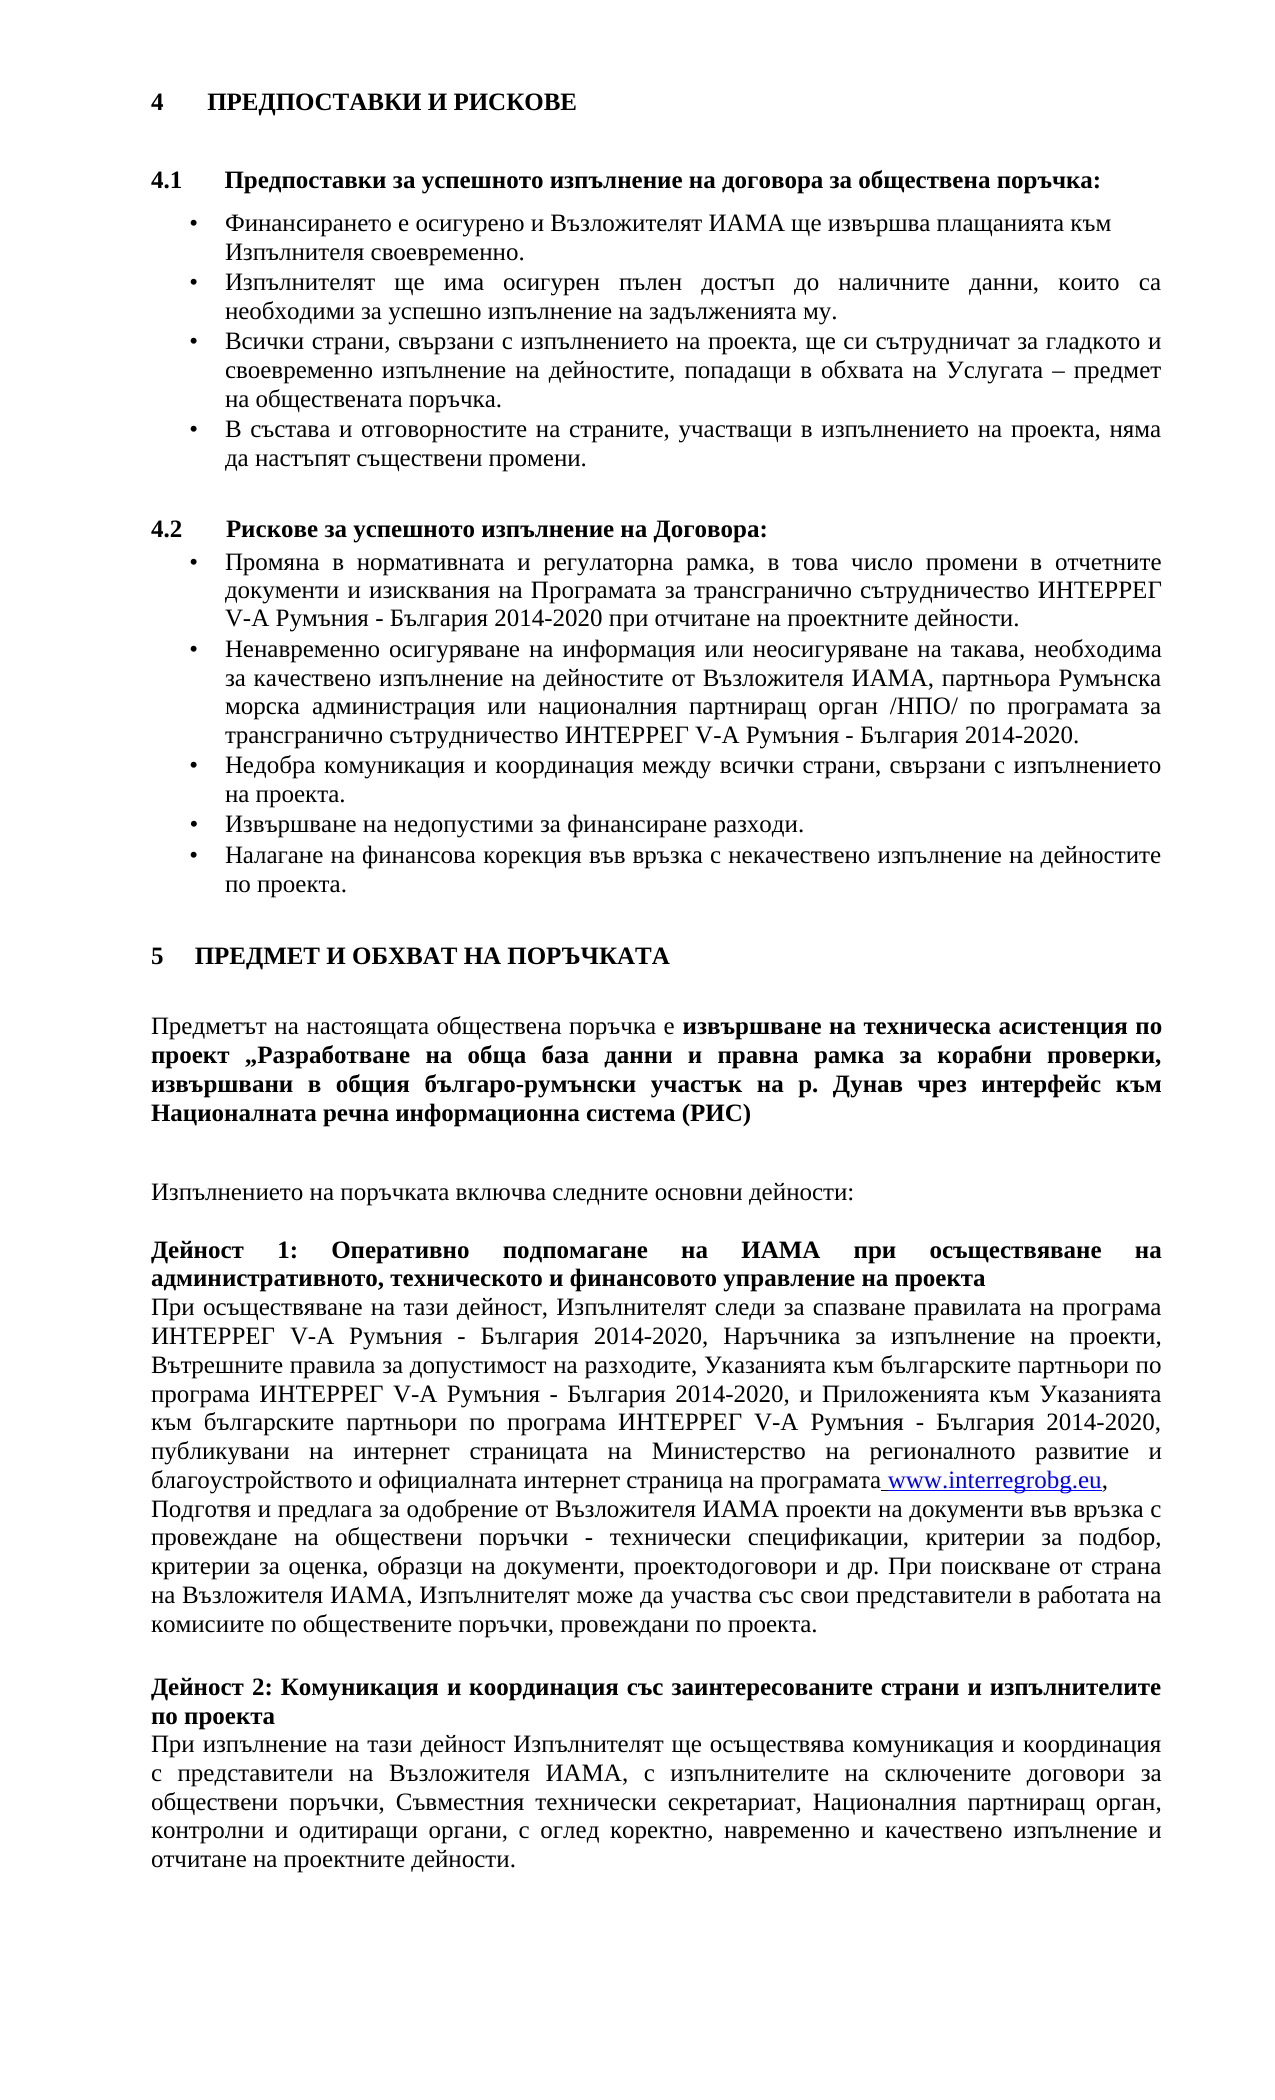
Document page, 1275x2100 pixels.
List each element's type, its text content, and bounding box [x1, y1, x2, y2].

list Недобра комуникация и координация между всички страни, свързани с изпълнението на проекта. [189, 750, 1162, 809]
text Подготвя и предлага за одобрение от Възложителя ИАМА проекти на документи във връзка с провеждане на обществени поръчки - технически спецификации, критерии за подбор, критерии за оценка, образци на документи, проектодоговори и др. При поискване от страна на Възложителя ИАМА, Изпълнителят може да участва със свои представители в работата на комисиите по обществените поръчки, провеждани по проекта. [151, 1494, 1162, 1637]
text Предметът на настоящата обществена поръчка е извършване на техническа асистенция по проект „Разработване на обща база данни и правна рамка за корабни проверки, извършвани в общия българо-румънски участък на р. Дунав чрез интерфейс към Националната речна информационна система (РИС) [151, 1011, 1162, 1127]
text При осъществяване на тази дейност, Изпълнителят следи за спазване правилата на програма ИНТЕРРЕГ V-A Румъния - България 2014-2020, Наръчника за изпълнение на проекти, Вътрешните правила за допустимост на разходите, Указанията към българските партньори по програма ИНТЕРРЕГ V-A Румъния - България 2014-2020, и Приложенията към Указанията към българските партньори по програма ИНТЕРРЕГ V-A Румъния - България 2014-2020, публикувани на интернет страницата на Министерство на регионалното развитие и благоустройството и официалната интернет страница на програмата www.interregrobg.eu, [151, 1292, 1162, 1494]
text При изпълнение на тази дейност Изпълнителят ще осъществява комуникация и координация с представители на Възложителя ИАМА, с изпълнителите на сключените договори за обществени поръчки, Съвместния технически секретариат, Националния партниращ орган, контролни и одитиращи органи, с оглед коректно, навременно и качествено изпълнение и отчитане на проектните дейности. [151, 1730, 1162, 1873]
list Финансирането е осигурено и Възложителят ИАМА ще извършва плащанията към Изпълнителя своевременно. [189, 208, 1162, 266]
list Всички страни, свързани с изпълнението на проекта, ще си сътрудничат за гладкото и своевременно изпълнение на дейностите, попадащи в обхвата на Услугата – предмет на обществената поръчка. [189, 326, 1162, 413]
text Дейност 1: Оперативно подпомагане на ИАМА при осъществяване на административното, техническото и финансовото управление на проекта [151, 1235, 1162, 1292]
list Изпълнителят ще има осигурен пълен достъп до наличните данни, които са необходими за успешно изпълнение на задълженията му. [189, 267, 1162, 325]
text 4.1 Предпоставки за успешното изпълнение на договора за обществена поръчка: [151, 165, 1162, 194]
list Ненавременно осигуряване на информация или неосигуряване на такава, необходима за качествено изпълнение на дейностите от Възложителя ИАМА, партньора Румънска морска администрация или националния партниращ орган /НПО/ по програмата за трансгранично сътрудничество ИНТЕРРЕГ V-A Румъния - България 2014-2020. [189, 635, 1162, 749]
text 4.2 Рискове за успешното изпълнение на Договора: [151, 514, 1162, 543]
list Извършване на недопустими за финансиране разходи. [189, 809, 1162, 839]
list В състава и отговорностите на страните, участващи в изпълнението на проекта, няма да настъпят съществени промени. [189, 415, 1162, 472]
list Промяна в нормативната и регулаторна рамка, в това число промени в отчетните документи и изисквания на Програмата за трансгранично сътрудничество ИНТЕРРЕГ V-A Румъния - България 2014-2020 при отчитане на проектните дейности. [189, 548, 1162, 632]
text Дейност 2: Комуникация и координация със заинтересованите страни и изпълнителите по проекта [151, 1673, 1162, 1730]
text 5 ПРЕДМЕТ И ОБХВАТ НА ПОРЪЧКАТА [151, 941, 1162, 970]
text Изпълнението на поръчката включва следните основни дейности: [151, 1177, 1162, 1205]
list Налагане на финансова корекция във връзка с некачествено изпълнение на дейностите по проекта. [189, 841, 1162, 898]
text 4 ПРЕДПОСТАВКИ И РИСКОВЕ [151, 87, 1162, 116]
